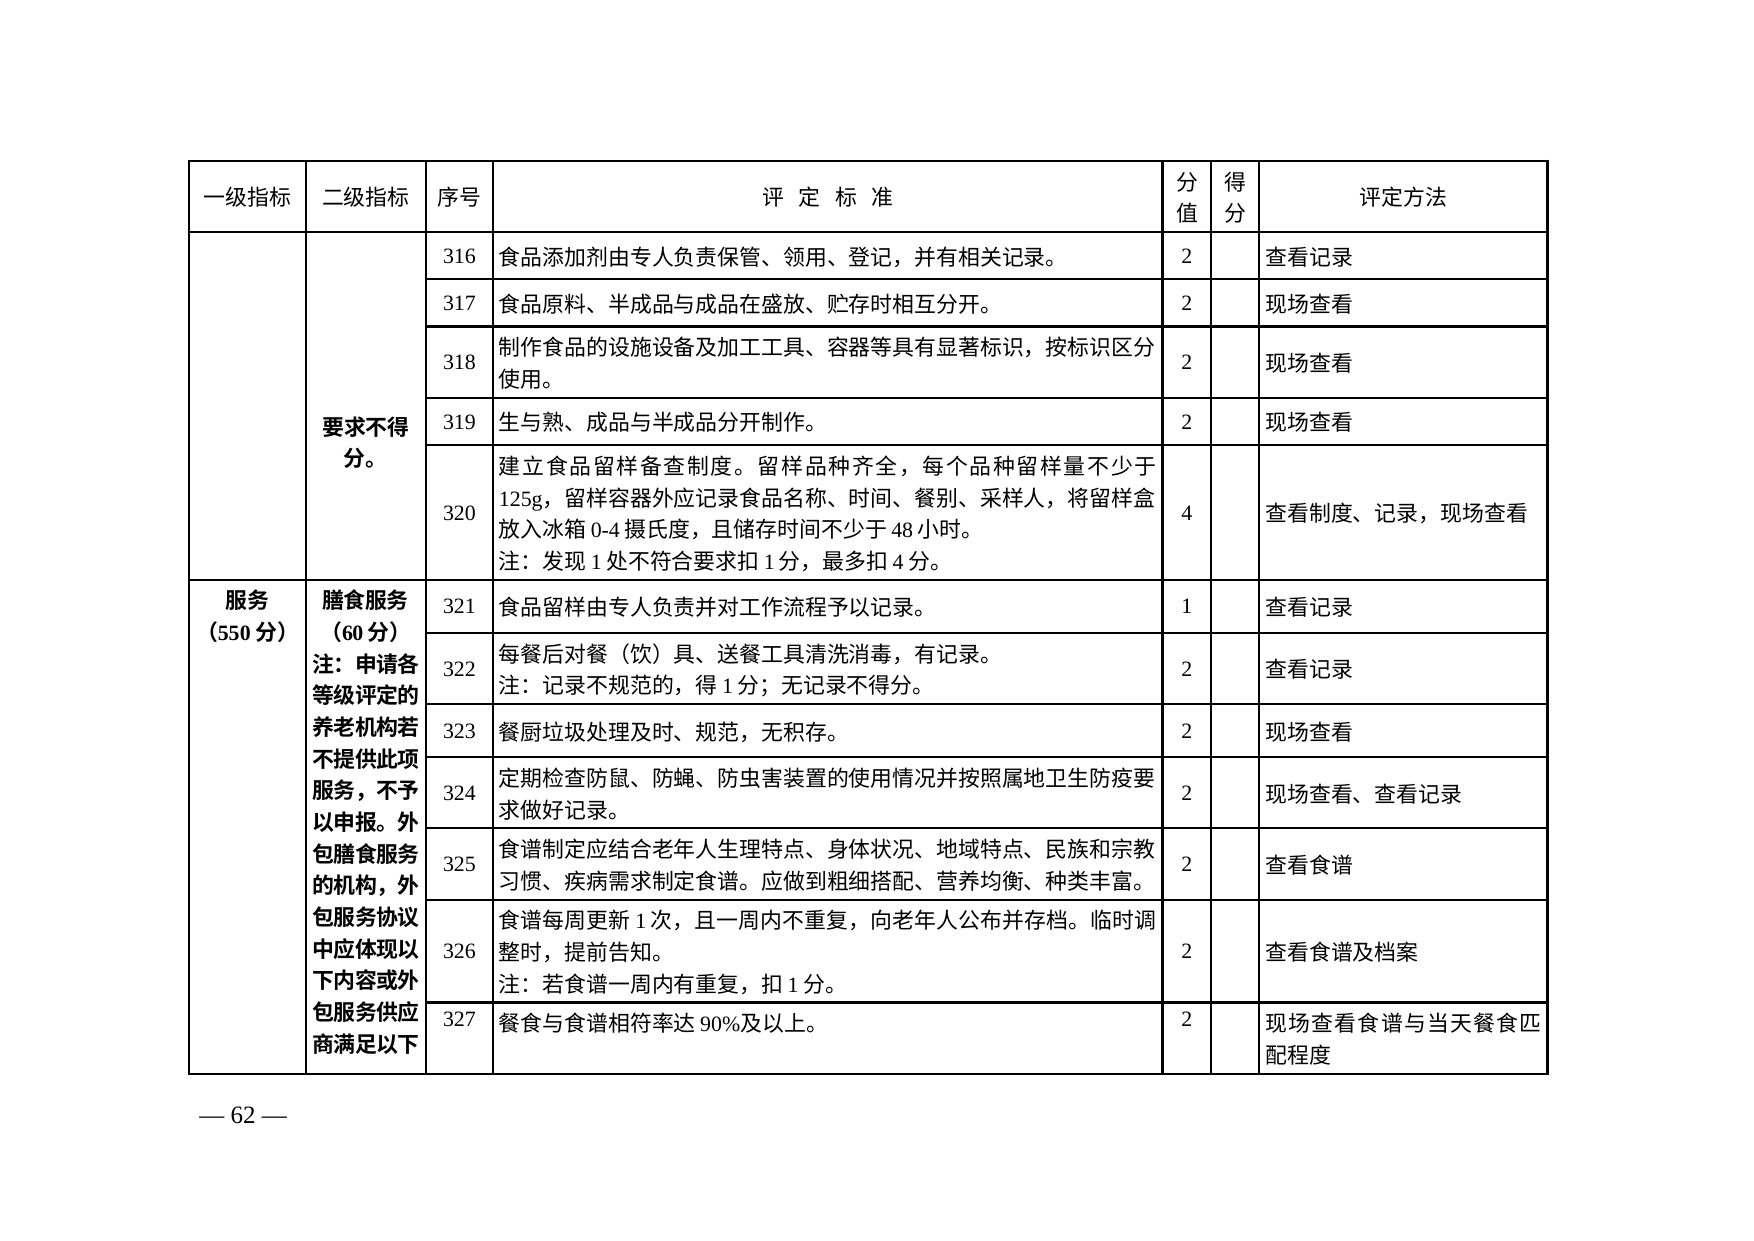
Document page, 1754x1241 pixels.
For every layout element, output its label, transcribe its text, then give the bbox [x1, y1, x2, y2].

table_cell 查看制度、记录，现场查看 [1260, 446, 1546, 578]
table_cell 食品留样由专人负责并对工作流程予以记录。 [494, 581, 1161, 632]
table_cell 316 [427, 233, 492, 278]
table_cell 2 [1164, 328, 1210, 397]
table_cell 食品原料、半成品与成品在盛放、贮存时相互分开。 [494, 280, 1161, 325]
table_cell 现场查看 [1260, 280, 1546, 325]
table_cell 2 [1164, 901, 1210, 1001]
table_cell 322 [427, 634, 492, 703]
table_cell 2 [1164, 634, 1210, 703]
table_cell 4 [1164, 446, 1210, 578]
table_cell 319 [427, 399, 492, 444]
table_header 得分 [1212, 162, 1258, 231]
table_cell 现场查看食谱与当天餐食匹配程度 [1260, 1004, 1546, 1073]
table_cell 现场查看 [1260, 705, 1546, 756]
table_header 评定方法 [1260, 162, 1546, 231]
table_header 分值 [1164, 162, 1210, 231]
table_cell 2 [1164, 1004, 1210, 1073]
table_cell 查看记录 [1260, 233, 1546, 278]
table_cell 食谱每周更新1次，且一周内不重复，向老年人公布并存档。临时调整时，提前告知。 注：若食谱一周内有重复，扣1分。 [494, 901, 1161, 1001]
table_header 一级指标 [190, 162, 305, 231]
table_cell 生与熟、成品与半成品分开制作。 [494, 399, 1161, 444]
table_header 评 定 标 准 [494, 162, 1161, 231]
table_cell 食谱制定应结合老年人生理特点、身体状况、地域特点、民族和宗教习惯、疾病需求制定食谱。应做到粗细搭配、营养均衡、种类丰富。 [494, 829, 1161, 898]
table_cell 餐厨垃圾处理及时、规范，无积存。 [494, 705, 1161, 756]
table_cell [1212, 233, 1258, 278]
table_cell 现场查看 [1260, 399, 1546, 444]
table_cell [1212, 581, 1258, 632]
table_cell 321 [427, 581, 492, 632]
table_cell 每餐后对餐（饮）具、送餐工具清洗消毒，有记录。 注：记录不规范的，得1分；无记录不得分。 [494, 634, 1161, 703]
table_cell 1 [1164, 581, 1210, 632]
table_cell [1212, 901, 1258, 1001]
table_cell 查看记录 [1260, 581, 1546, 632]
table_cell 326 [427, 901, 492, 1001]
table_cell 查看记录 [1260, 634, 1546, 703]
table_cell 318 [427, 328, 492, 397]
table_cell [1212, 829, 1258, 898]
table_cell 现场查看 [1260, 328, 1546, 397]
table_cell 2 [1164, 399, 1210, 444]
table_cell 2 [1164, 829, 1210, 898]
table_cell 324 [427, 758, 492, 827]
table_cell 327 [427, 1004, 492, 1073]
table_cell 2 [1164, 280, 1210, 325]
table_cell 2 [1164, 758, 1210, 827]
table_cell 定期检查防鼠、防蝇、防虫害装置的使用情况并按照属地卫生防疫要求做好记录。 [494, 758, 1161, 827]
table_cell [1212, 446, 1258, 578]
table_cell 查看食谱 [1260, 829, 1546, 898]
table_cell [1212, 634, 1258, 703]
table_header 二级指标 [307, 162, 425, 231]
table_cell 查看食谱及档案 [1260, 901, 1546, 1001]
table_cell [1212, 280, 1258, 325]
table_cell 323 [427, 705, 492, 756]
table_cell 317 [427, 280, 492, 325]
table_cell 服务 （550分） [190, 581, 305, 1073]
table_cell 2 [1164, 705, 1210, 756]
table_cell 餐食与食谱相符率达90%及以上。 [494, 1004, 1161, 1073]
table_cell 2 [1164, 233, 1210, 278]
table_cell 320 [427, 446, 492, 578]
table_header 序号 [427, 162, 492, 231]
table_cell 膳食服务 （60分） 注：申请各等级评定的养老机构若不提供此项服务，不予以申报。外包膳食服务的机构，外包服务协议中应体现以下内容或外包服务供应商满足以下要求。未达要求不得分。 [307, 581, 425, 1073]
table_cell 325 [427, 829, 492, 898]
table_cell 现场查看、查看记录 [1260, 758, 1546, 827]
table_cell [1212, 328, 1258, 397]
table_cell [1212, 1004, 1258, 1073]
table_cell 建立食品留样备查制度。留样品种齐全，每个品种留样量不少于125g，留样容器外应记录食品名称、时间、餐别、采样人，将留样盒放入冰箱0-4摄氏度，且储存时间不少于48小时。 注：发现1处不符合要求扣1分，最多扣4分。 [494, 446, 1161, 578]
table_cell [1212, 758, 1258, 827]
table_cell [1212, 399, 1258, 444]
table_cell 食品添加剂由专人负责保管、领用、登记，并有相关记录。 [494, 233, 1161, 278]
table_cell [1212, 705, 1258, 756]
table_cell 制作食品的设施设备及加工工具、容器等具有显著标识，按标识区分使用。 [494, 328, 1161, 397]
